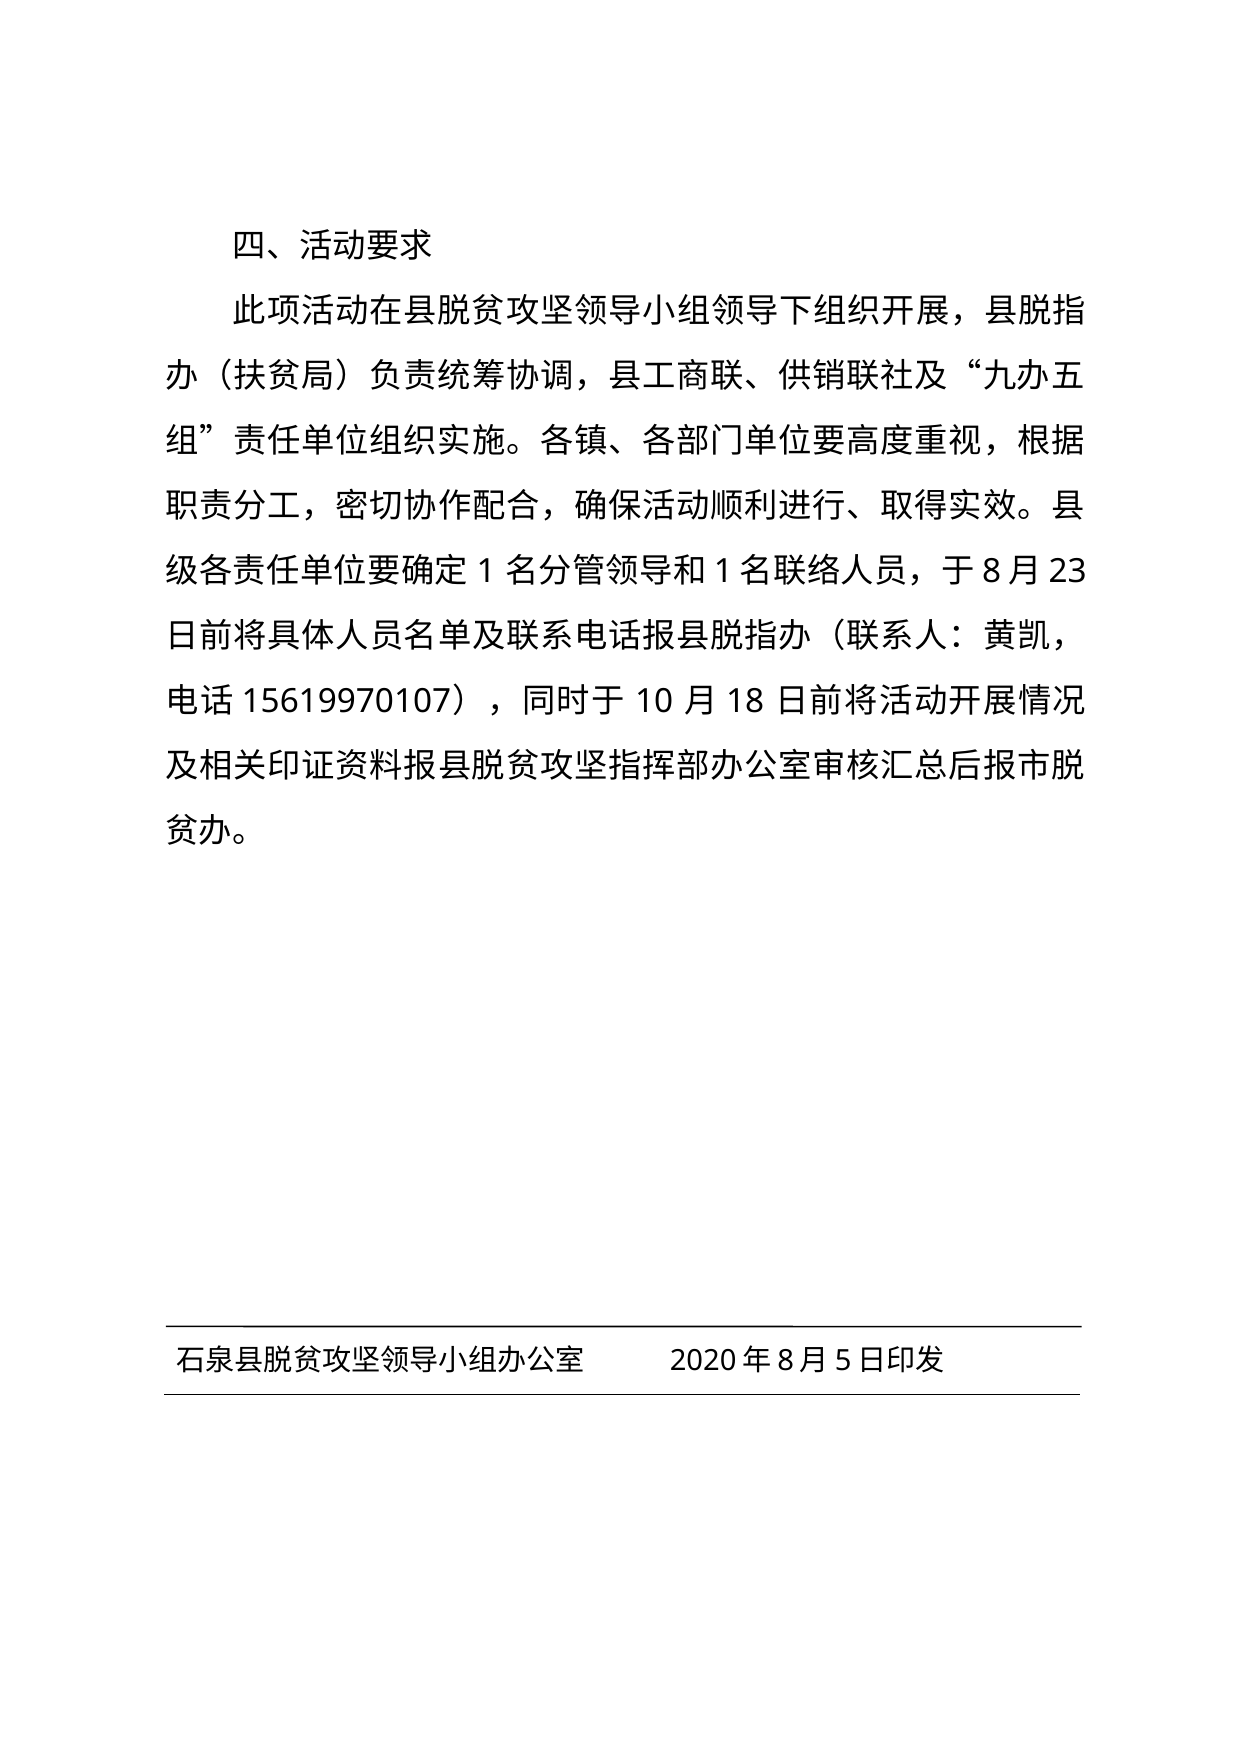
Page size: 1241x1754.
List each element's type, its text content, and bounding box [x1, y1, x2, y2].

text 石泉县脱贫攻坚领导小组办公室 2020年8月5日印发 [165, 1326, 1087, 1391]
text 此项活动在县脱贫攻坚领导小组领导下组织开展，县脱指办（扶贫局）负责统筹协调，县工商联、供销联社及“九办五组”责任单位组织实施。各镇、各部门单位要高度重视，根据职责分工，密切协作配合，确保活动顺利进行、取得实效。县级各责任单位要确定 1 名分管领导和1名联络人员，于8月23日前将具体人员名单及联系电话报县脱指办（联系人：黄凯，电话15619970107），同时于 10 月18 日前将活动开展情况及相关印证资料报县脱贫攻坚指挥部办公室审核汇总后报市脱贫办。 [165, 276, 1087, 861]
text 四、活动要求 [165, 211, 1087, 276]
